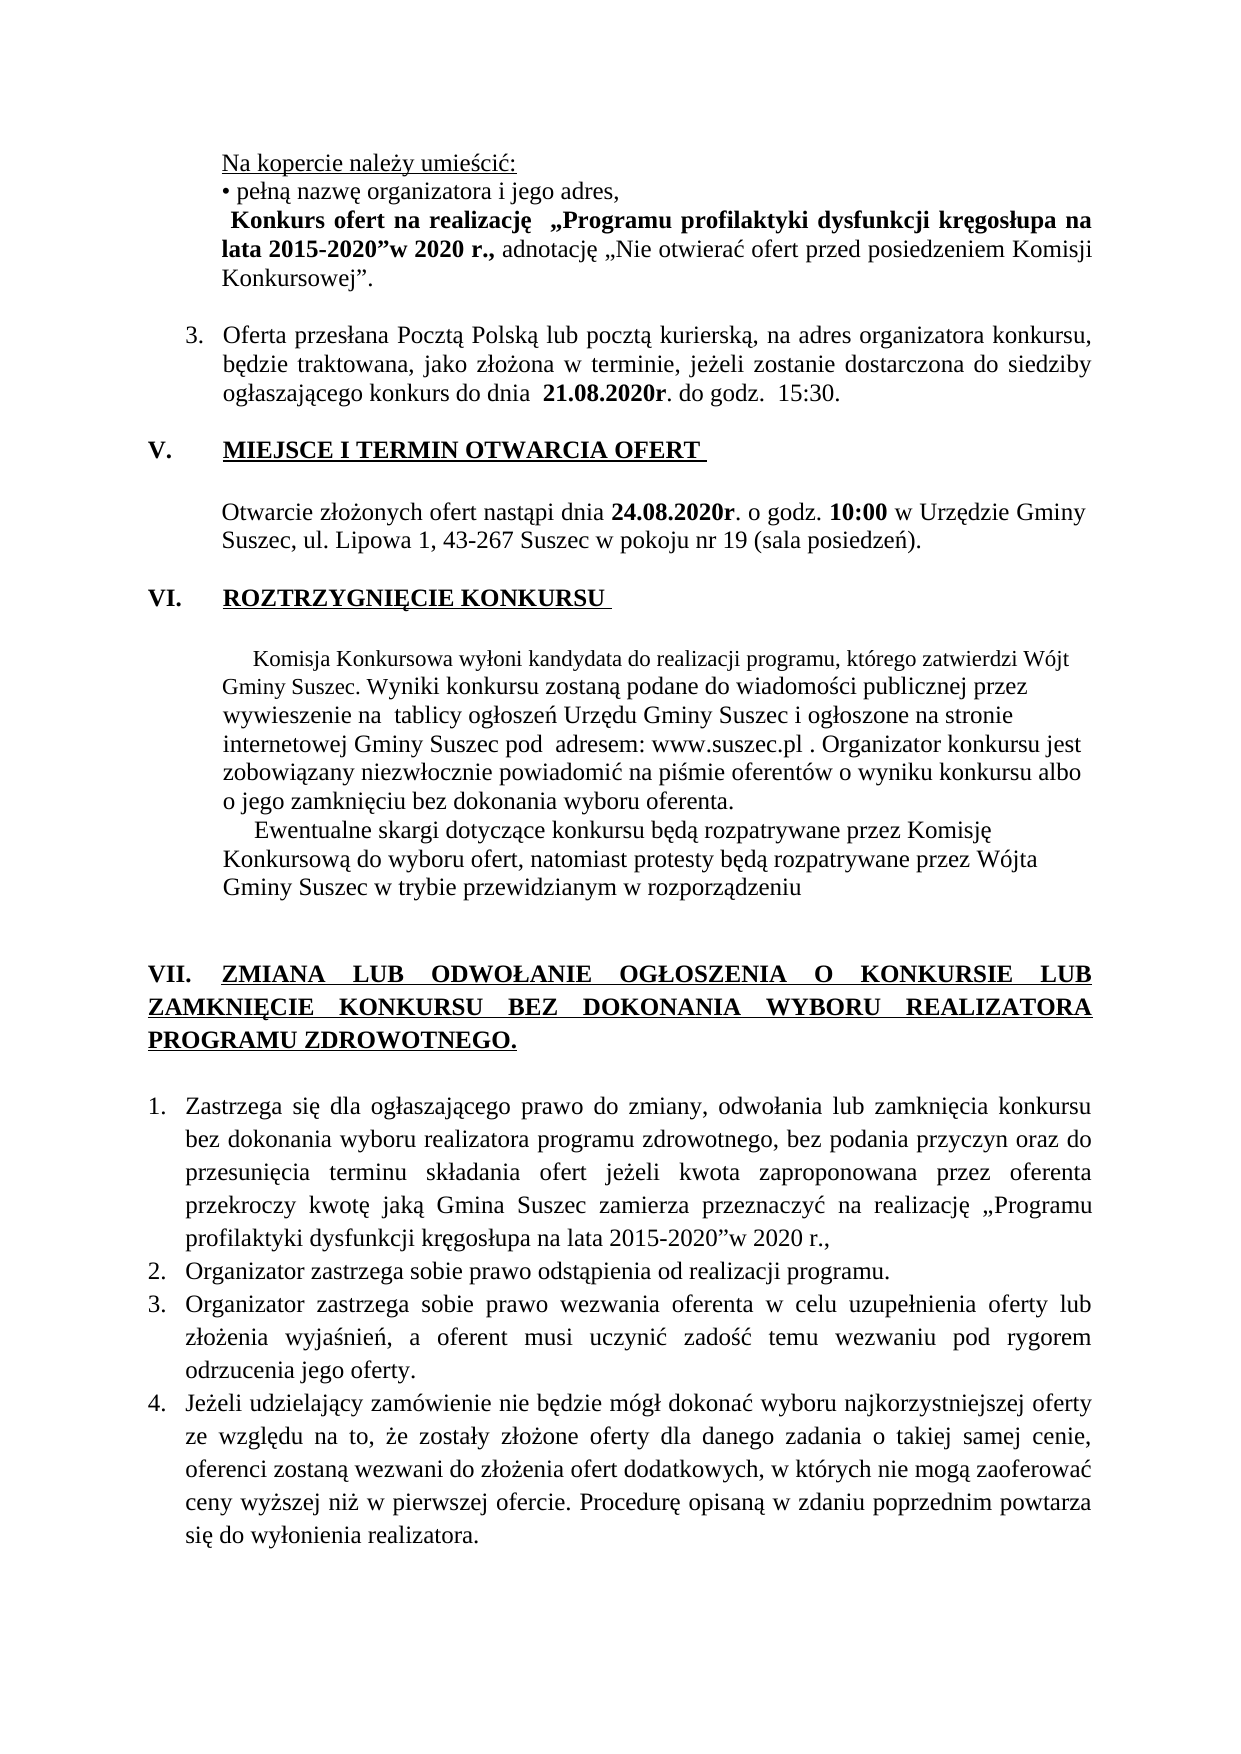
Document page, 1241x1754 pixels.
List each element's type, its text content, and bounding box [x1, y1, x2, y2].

text wywieszenie na tablicy ogłoszeń Urzędu Gminy Suszec i ogłoszone na stronie internetowej Gminy Suszec pod adresem: www.suszec.pl . Organizator konkursu jest zobowiązany niezwłocznie powiadomić na piśmie oferentów o wyniku konkursu albo o jego zamknięciu bez dokonania wyboru oferenta. [223, 700, 1093, 815]
text Konkurs ofert na realizację „Programu profilaktyki dysfunkcji kręgosłupa na lata 2015-2020”w 2020 r., adnotację „Nie otwierać ofert przed posiedzeniem Komisji Konkursowej”. [221, 205, 1093, 291]
list Jeżeli udzielający zamówienie nie będzie mógł dokonać wyboru najkorzystniejszej oferty ze względu na to, że zostały złożone oferty dla danego zadania o takiej samej cenie, oferenci zostaną wezwani do złożenia ofert dodatkowych, w których nie mogą zaoferować ceny wyższej niż w pierwszej ofercie. Procedurę opisaną w zdaniu poprzednim powtarza się do wyłonienia realizatora. [148, 1388, 1093, 1549]
text Otwarcie złożonych ofert nastąpi dnia 24.08.2020r. o godz. 10:00 w Urzędzie Gminy Suszec, ul. Lipowa 1, 43-267 Suszec w pokoju nr 19 (sala posiedzeń). [148, 497, 1093, 554]
text Komisja Konkursowa wyłoni kandydata do realizacji programu, którego zatwierdzi Wójt [148, 645, 1093, 671]
list Organizator zastrzega sobie prawo odstąpienia od realizacji programu. [148, 1256, 1093, 1285]
list ZMIANA LUB ODWOŁANIE OGŁOSZENIA O KONKURSIE LUB ZAMKNIĘCIE KONKURSU BEZ DOKONANIA WYBORU REALIZATORA PROGRAMU ZDROWOTNEGO. [148, 1018, 1093, 1053]
list Zastrzega się dla ogłaszającego prawo do zmiany, odwołania lub zamknięcia konkursu bez dokonania wyboru realizatora programu zdrowotnego, bez podania przyczyn oraz do przesunięcia terminu składania ofert jeżeli kwota zaproponowana przez oferenta przekroczy kwotę jaką Gmina Suszec zamierza przeznaczyć na realizację „Programu profilaktyki dysfunkcji kręgosłupa na lata 2015-2020”w 2020 r., [148, 1091, 1093, 1252]
list ROZTRZYGNIĘCIE KONKURSU [148, 583, 1093, 612]
text • pełną nazwę organizatora i jego adres, [221, 176, 1093, 205]
text Na kopercie należy umieścić: [221, 148, 1093, 176]
list Oferta przesłana Pocztą Polską lub pocztą kurierską, na adres organizatora konkursu, będzie traktowana, jako złożona w terminie, jeżeli zostanie dostarczona do siedziby ogłaszającego konkurs do dnia 21.08.2020r. do godz. 15:30. [185, 320, 1093, 406]
list Organizator zastrzega sobie prawo wezwania oferenta w celu uzupełnienia oferty lub złożenia wyjaśnień, a oferent musi uczynić zadość temu wezwaniu pod rygorem odrzucenia jego oferty. [148, 1289, 1093, 1384]
text Gminy Suszec. Wyniki konkursu zostaną podane do wiadomości publicznej przez [148, 671, 1093, 700]
list ZMIANA LUB ODWOŁANIE OGŁOSZENIA O KONKURSIE LUB ZAMKNIĘCIE KONKURSU BEZ DOKONANIA WYBORU REALIZATORA PROGRAMU ZDROWOTNEGO. [148, 959, 1093, 1017]
list MIEJSCE I TERMIN OTWARCIA OFERT [148, 435, 1093, 464]
text Ewentualne skargi dotyczące konkursu będą rozpatrywane przez Komisję Konkursową do wyboru ofert, natomiast protesty będą rozpatrywane przez Wójta Gminy Suszec w trybie przewidzianym w rozporządzeniu [223, 815, 1093, 901]
